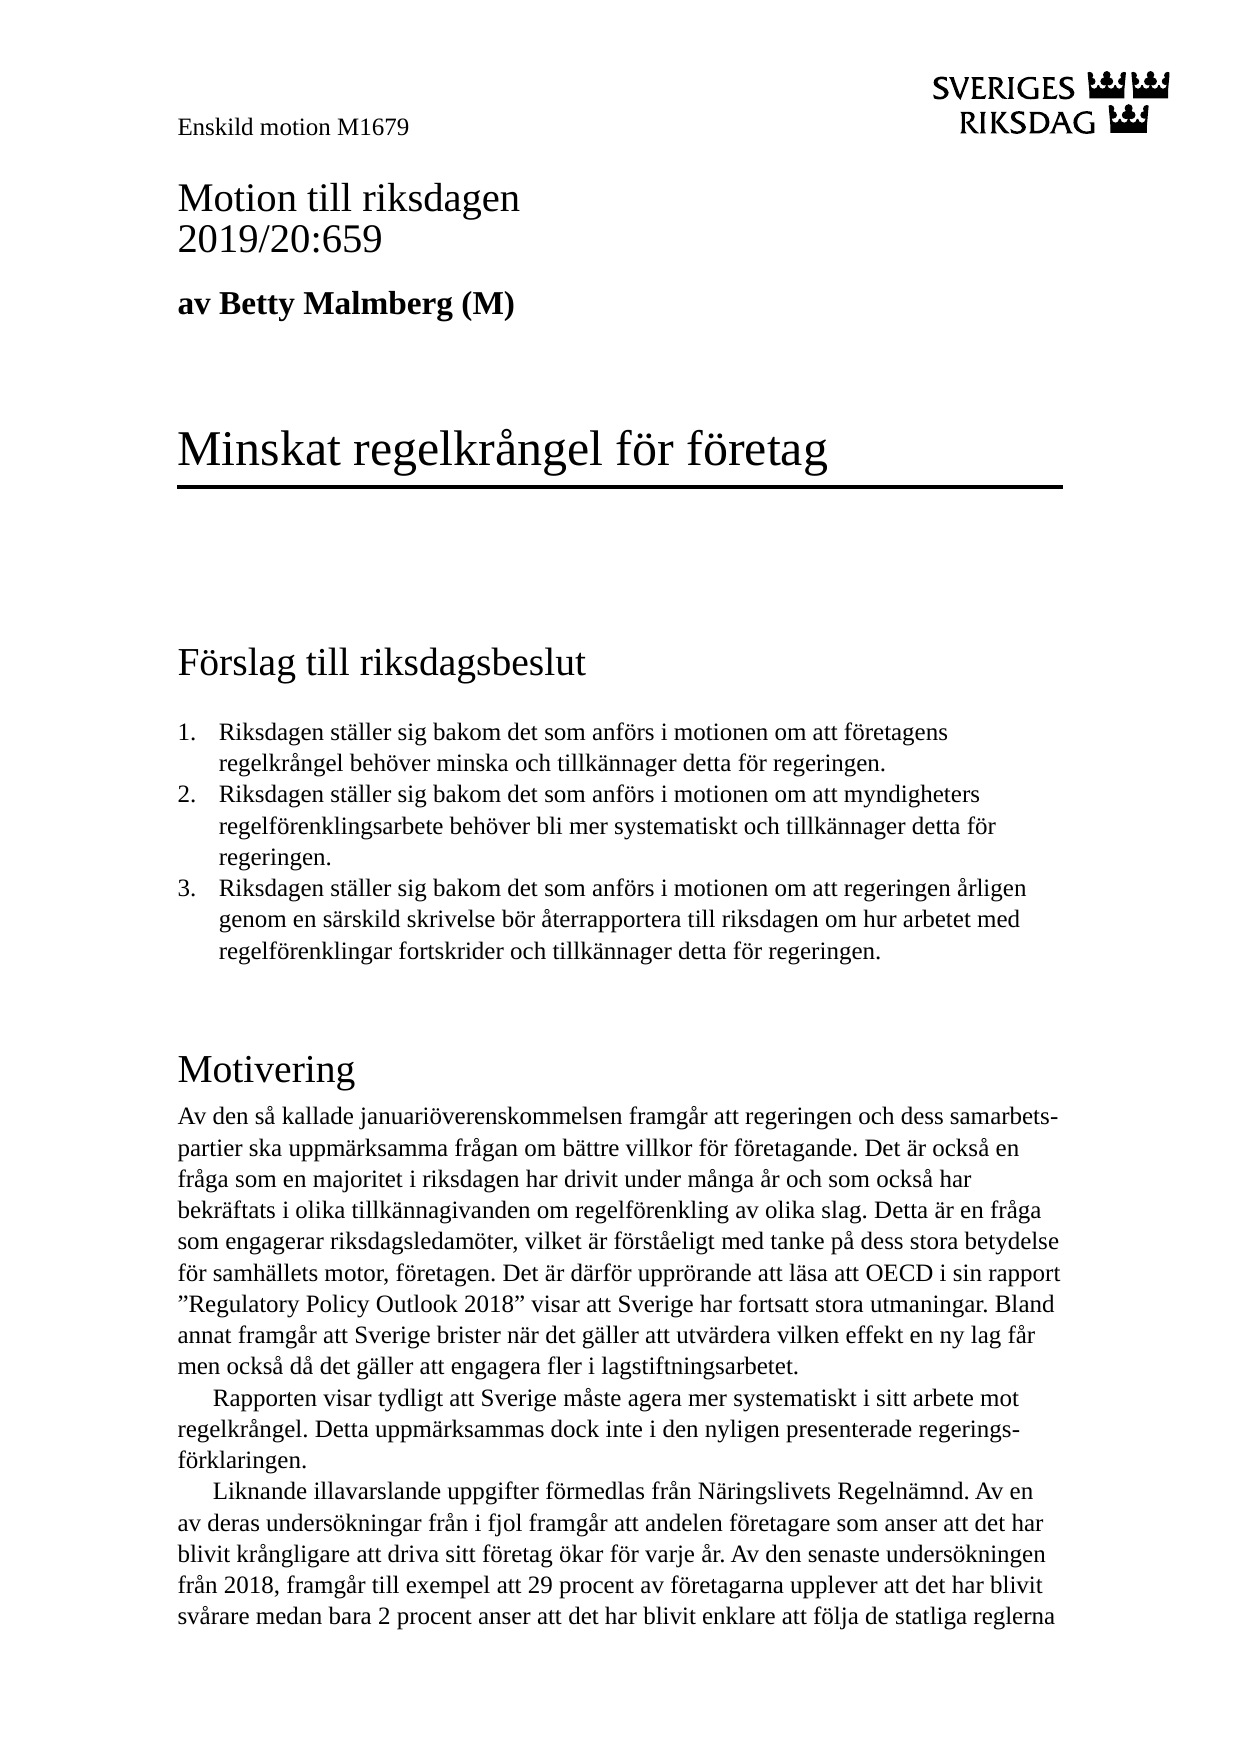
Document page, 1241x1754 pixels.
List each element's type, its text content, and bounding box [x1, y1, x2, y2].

text Rapporten visar tydligt att Sverige måste agera mer systematiskt i sitt arbete mot regelkrångel. Detta uppmärksammas dock inte i den nyligen presenterade regeringsförklaringen. [177, 1380, 1063, 1474]
text Av den så kallade januariöverenskommelsen framgår att regeringen och dess samarbetspartier ska uppmärksamma frågan om bättre villkor för företagande. Det är också en fråga som en majoritet i riksdagen har drivit under många år och som också har bekräftats i olika tillkännagivanden om regelförenkling av olika slag. Detta är en fråga som engagerar riksdagsledamöter, vilket är förståeligt med tanke på dess stora betydelse för samhällets motor, företagen. Det är därför upprörande att läsa att OECD i sin rapport ”Regulatory Policy Outlook 2018” visar att Sverige har fortsatt stora utmaningar. Bland annat framgår att Sverige brister när det gäller att utvärdera vilken effekt en ny lag får men också då det gäller att engagera fler i lagstiftningsarbetet. [177, 1099, 1063, 1380]
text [177, 1474, 1063, 1630]
